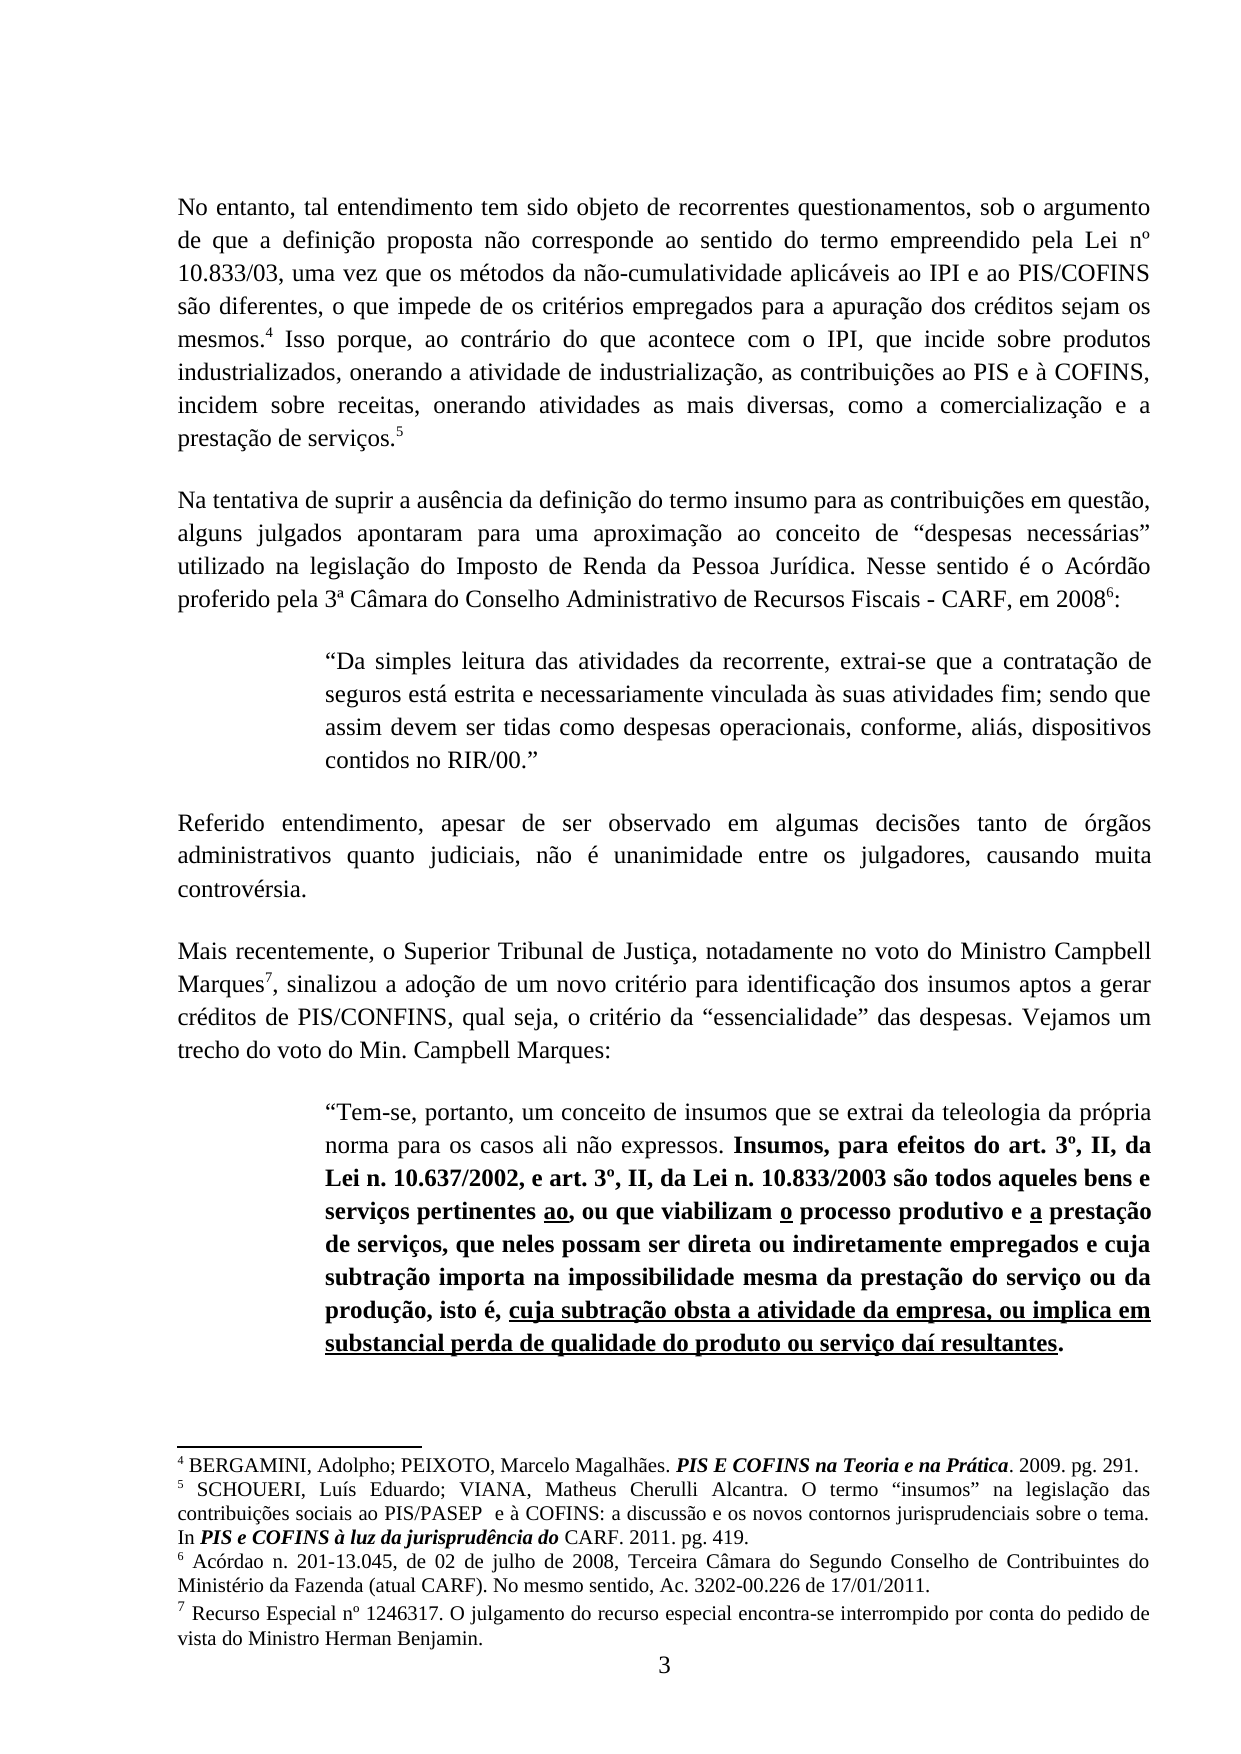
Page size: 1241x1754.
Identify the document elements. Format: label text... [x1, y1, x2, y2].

text “Tem-se, portanto, um conceito de insumos que se extrai da teleologia da própria norma para os casos ali não expressos. Insumos, para efeitos do art. 3º, II, da Lei n. 10.637/2002, e art. 3º, II, da Lei n. 10.833/2003 são todos aqueles bens e serviços pertinentes ao, ou que viabilizam o processo produtivo e a prestação de serviços, que neles possam ser direta ou indiretamente empregados e cuja subtração importa na impossibilidade mesma da prestação do serviço ou da produção, isto é, cuja subtração obsta a atividade da empresa, ou implica em substancial perda de qualidade do produto ou serviço daí resultantes. [325, 1097, 1152, 1357]
text Na tentativa de suprir a ausência da definição do termo insumo para as contribuições em questão, alguns julgados apontaram para uma aproximação ao conceito de “despesas necessárias” utilizado na legislação do Imposto de Renda da Pessoa Jurídica. Nesse sentido é o Acórdão proferido pela 3ª Câmara do Conselho Administrativo de Recursos Fiscais - CARF, em 2008: [177, 485, 1152, 613]
text “Da simples leitura das atividades da recorrente, extrai-se que a contratação de seguros está estrita e necessariamente vinculada às suas atividades fim; sendo que assim devem ser tidas como despesas operacionais, conforme, aliás, dispositivos contidos no RIR/00.” [325, 646, 1152, 774]
text Referido entendimento, apesar de ser observado em algumas decisões tanto de órgãos administrativos quanto judiciais, não é unanimidade entre os julgadores, causando muita controvérsia. [177, 808, 1152, 902]
text No entanto, tal entendimento tem sido objeto de recorrentes questionamentos, sob o argumento de que a definição proposta não corresponde ao sentido do termo empreendido pela Lei nº 10.833/03, uma vez que os métodos da não-cumulatividade aplicáveis ao IPI e ao PIS/COFINS são diferentes, o que impede de os critérios empregados para a apuração dos créditos sejam os mesmos. Isso porque, ao contrário do que acontece com o IPI, que incide sobre produtos industrializados, onerando a atividade de industrialização, as contribuições ao PIS e à COFINS, incidem sobre receitas, onerando atividades as mais diversas, como a comercialização e a prestação de serviços. [177, 192, 1152, 452]
text Mais recentemente, o Superior Tribunal de Justiça, notadamente no voto do Ministro Campbell Marques, sinalizou a adoção de um novo critério para identificação dos insumos aptos a gerar créditos de PIS/CONFINS, qual seja, o critério da “essencialidade” das despesas. Vejamos um trecho do voto do Min. Campbell Marques: [177, 936, 1152, 1064]
